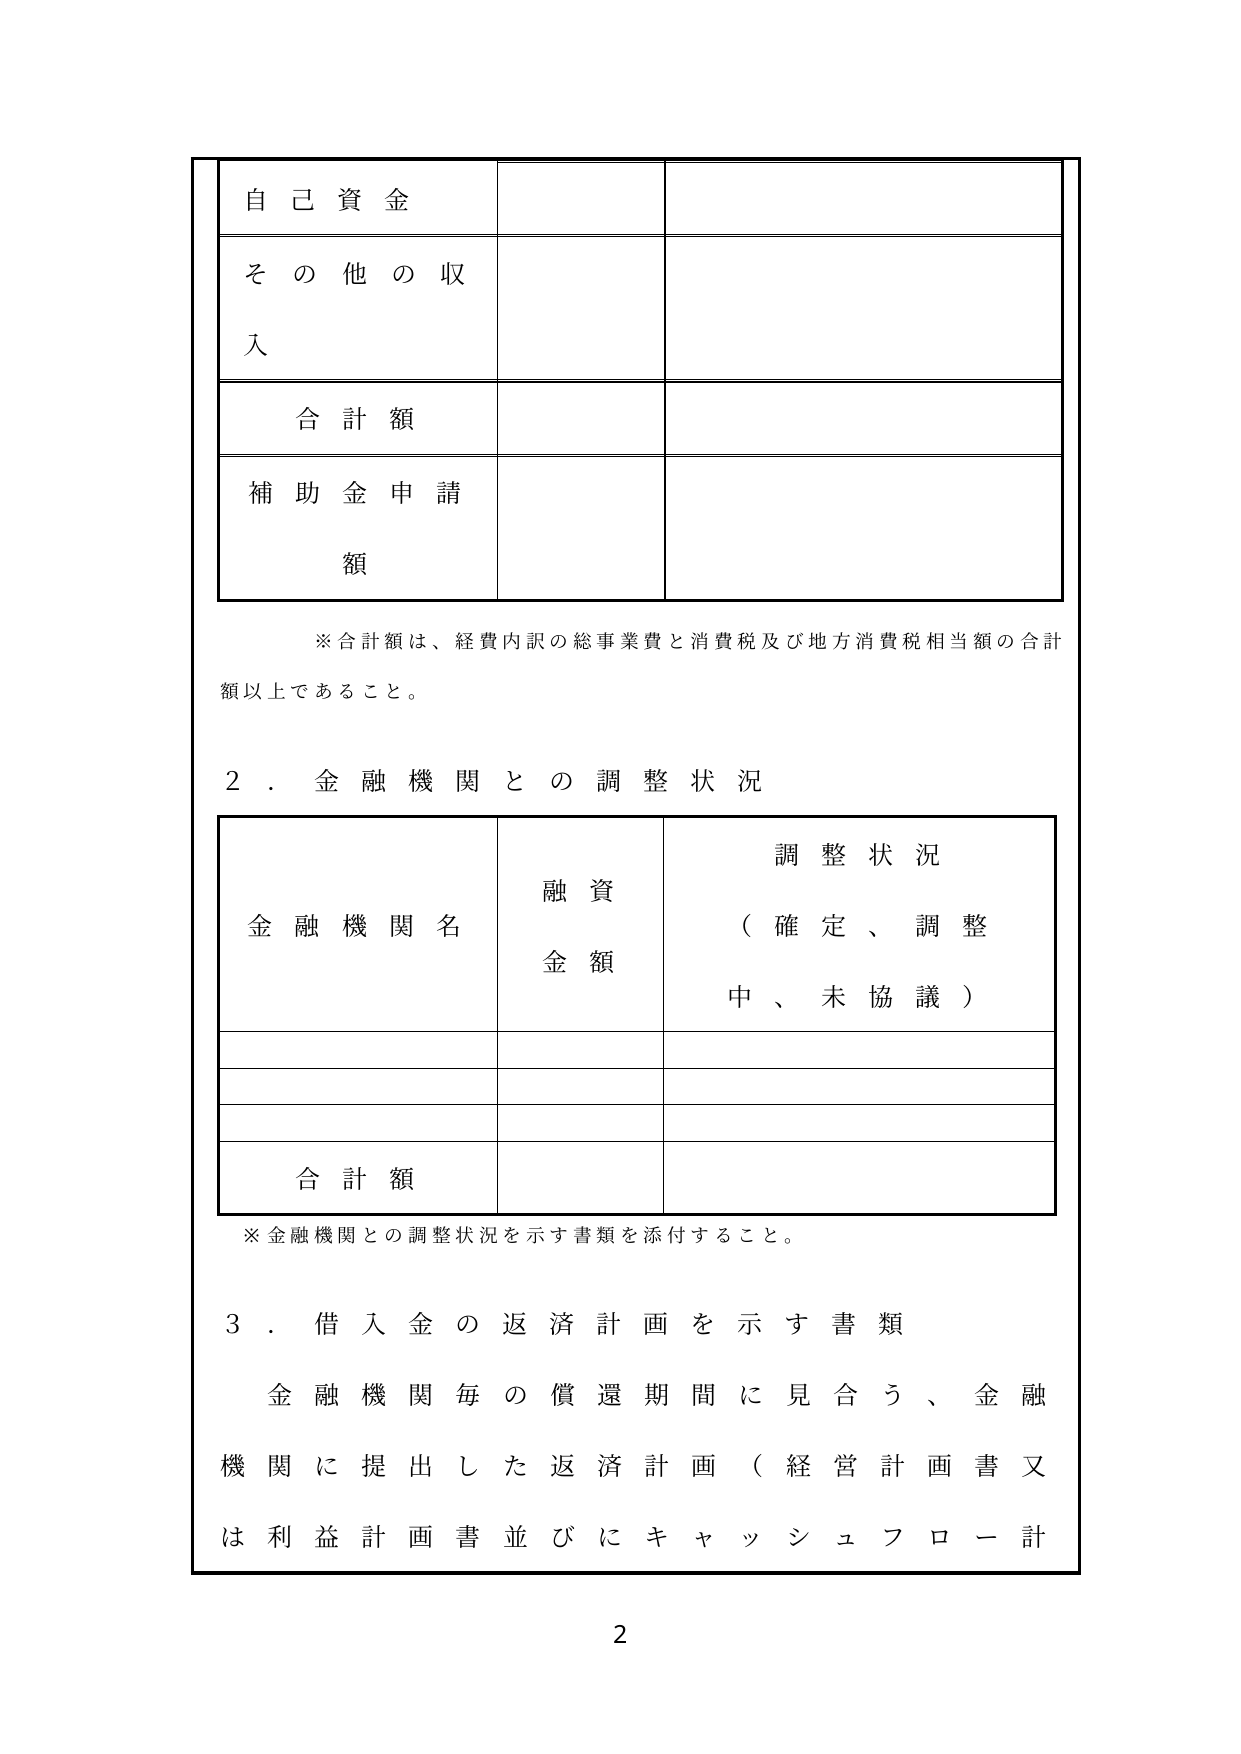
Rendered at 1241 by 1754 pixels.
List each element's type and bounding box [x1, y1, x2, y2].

table_header [194, 160, 1078, 1571]
